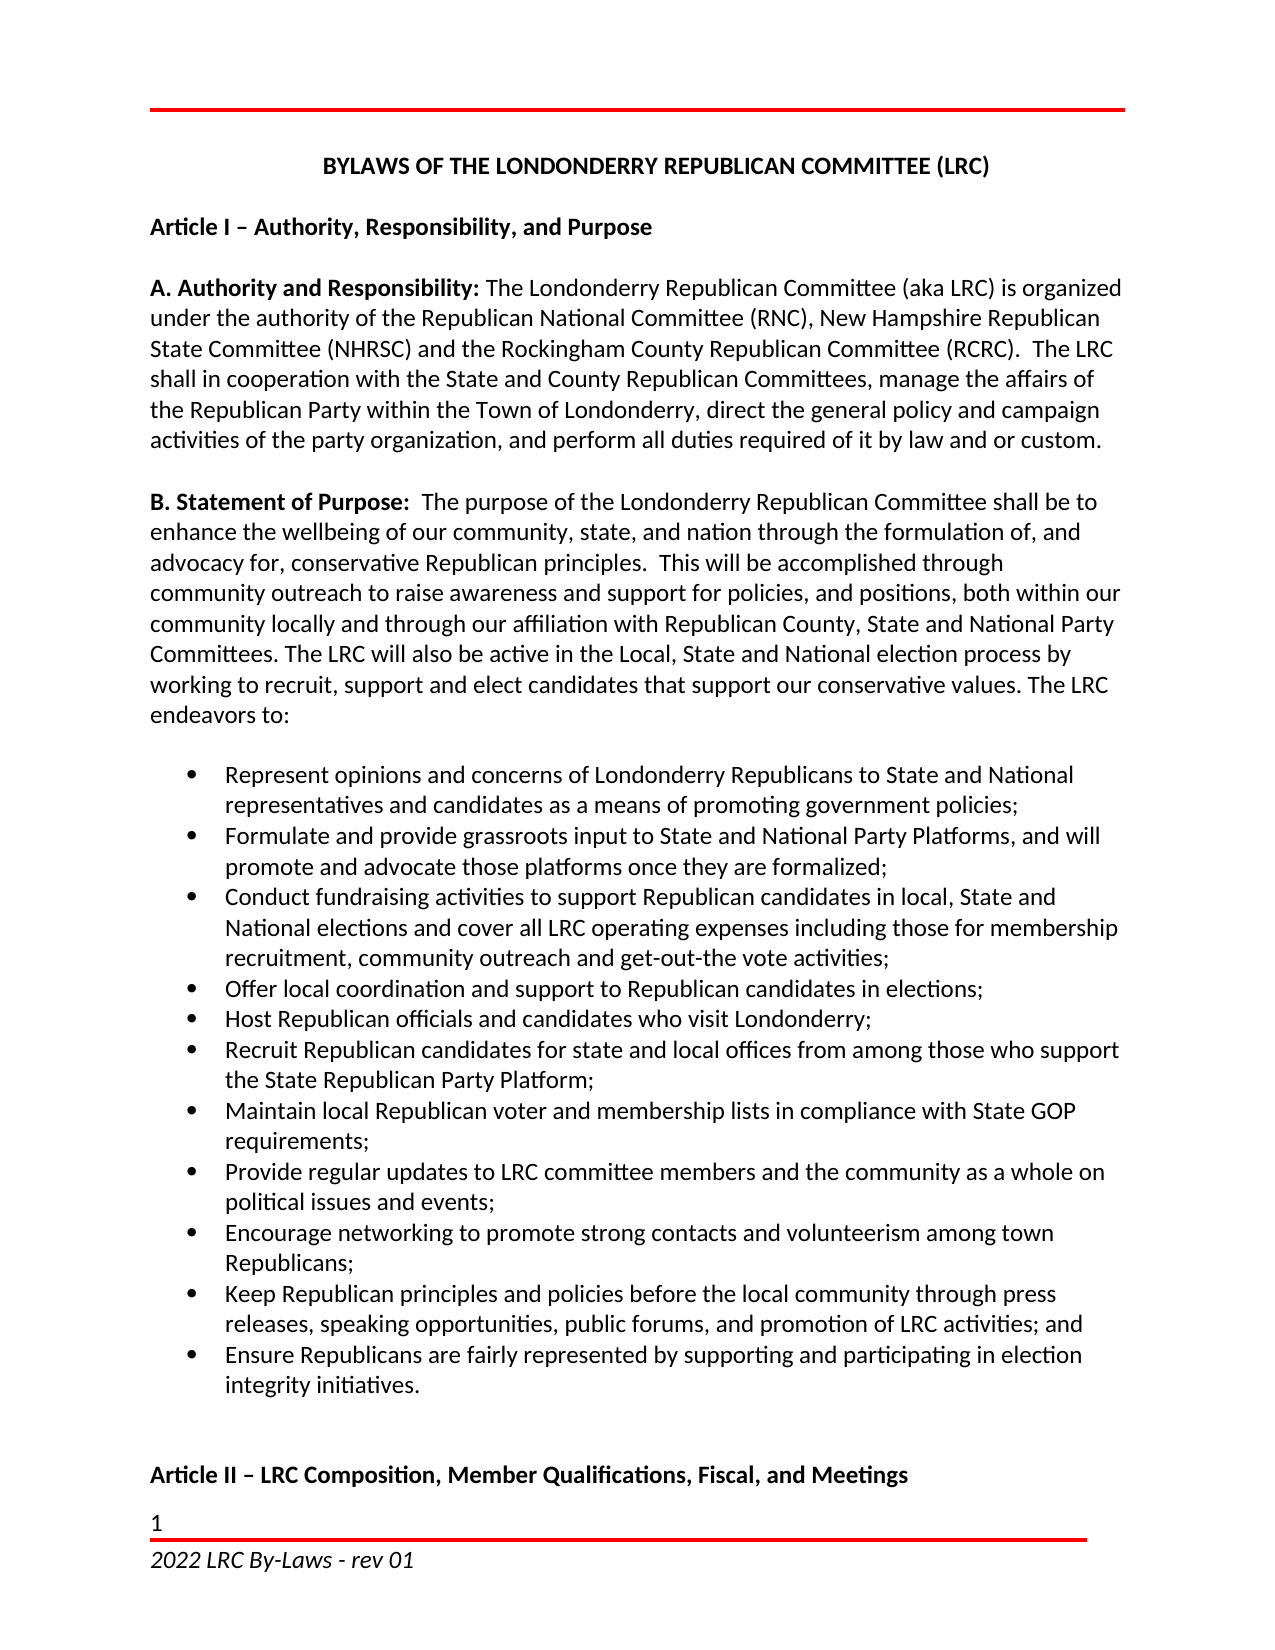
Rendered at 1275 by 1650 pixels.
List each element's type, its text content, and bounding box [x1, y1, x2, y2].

text B. Statement of Purpose: The purpose of the Londonderry Republican Committee shall be to enhance the wellbeing of our community, state, and nation through the formulation of, and advocacy for, conservative Republican principles. This will be accomplished through community outreach to raise awareness and support for policies, and positions, both within our community locally and through our affiliation with Republican County, State and National Party Committees. The LRC will also be active in the Local, State and National election process by working to recruit, support and elect candidates that support our conservative values. The LRC endeavors to: [150, 486, 1125, 730]
list Offer local coordination and support to Republican candidates in elections; [187, 973, 1125, 1003]
text Article II – LRC Composition, Member Qualifications, Fiscal, and Meetings [150, 1460, 1125, 1490]
list Ensure Republicans are fairly represented by supporting and participating in election integrity initiatives. [187, 1339, 1125, 1400]
list Represent opinions and concerns of Londonderry Republicans to State and National representatives and candidates as a means of promoting government policies; [187, 759, 1125, 820]
text A. Authority and Responsibility: The Londonderry Republican Committee (aka LRC) is organized under the authority of the Republican National Committee (RNC), New Hampshire Republican State Committee (NHRSC) and the Rockingham County Republican Committee (RCRC). The LRC shall in cooperation with the State and County Republican Committees, manage the affairs of the Republican Party within the Town of Londonderry, direct the general policy and campaign activities of the party organization, and perform all duties required of it by law and or custom. [150, 272, 1125, 455]
list Maintain local Republican voter and membership lists in compliance with State GOP requirements; [187, 1095, 1125, 1156]
list Keep Republican principles and policies before the local community through press releases, speaking opportunities, public forums, and promotion of LRC activities; and [187, 1278, 1125, 1339]
text Article I – Authority, Responsibility, and Purpose [150, 181, 1125, 242]
list Recruit Republican candidates for state and local offices from among those who support the State Republican Party Platform; [187, 1034, 1125, 1095]
list Encourage networking to promote strong contacts and volunteerism among town Republicans; [187, 1217, 1125, 1278]
list Host Republican officials and candidates who visit Londonderry; [187, 1003, 1125, 1034]
list Formulate and provide grassroots input to State and National Party Platforms, and will promote and advocate those platforms once they are formalized; [187, 820, 1125, 881]
list Provide regular updates to LRC committee members and the community as a whole on political issues and events; [187, 1156, 1125, 1217]
list Conduct fundraising activities to support Republican candidates in local, State and National elections and cover all LRC operating expenses including those for membership recruitment, community outreach and get-out-the vote activities; [187, 881, 1125, 973]
text BYLAWS OF THE LONDONDERRY REPUBLICAN COMMITTEE (LRC) [187, 150, 1125, 181]
